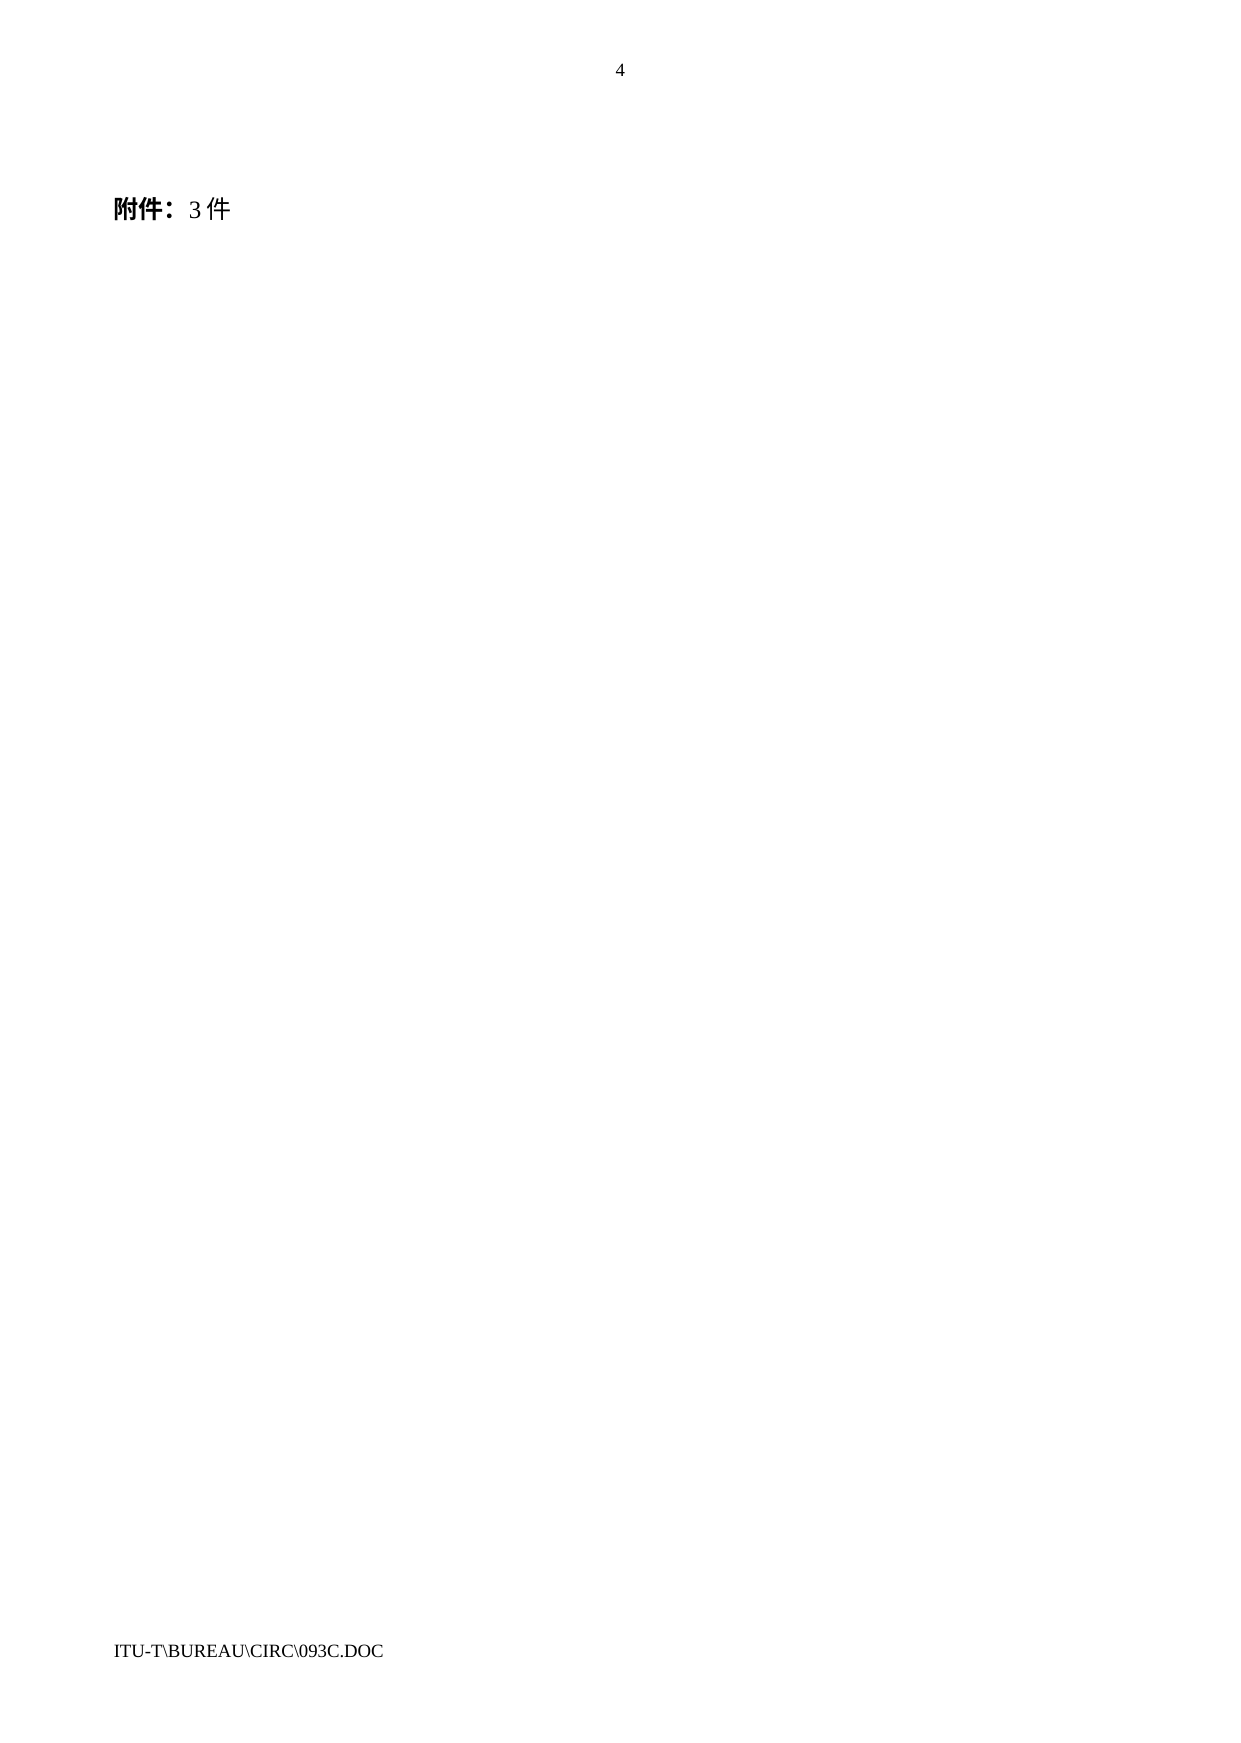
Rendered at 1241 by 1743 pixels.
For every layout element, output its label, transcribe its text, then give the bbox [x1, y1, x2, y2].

text 附件：3件 [113, 189, 1117, 226]
